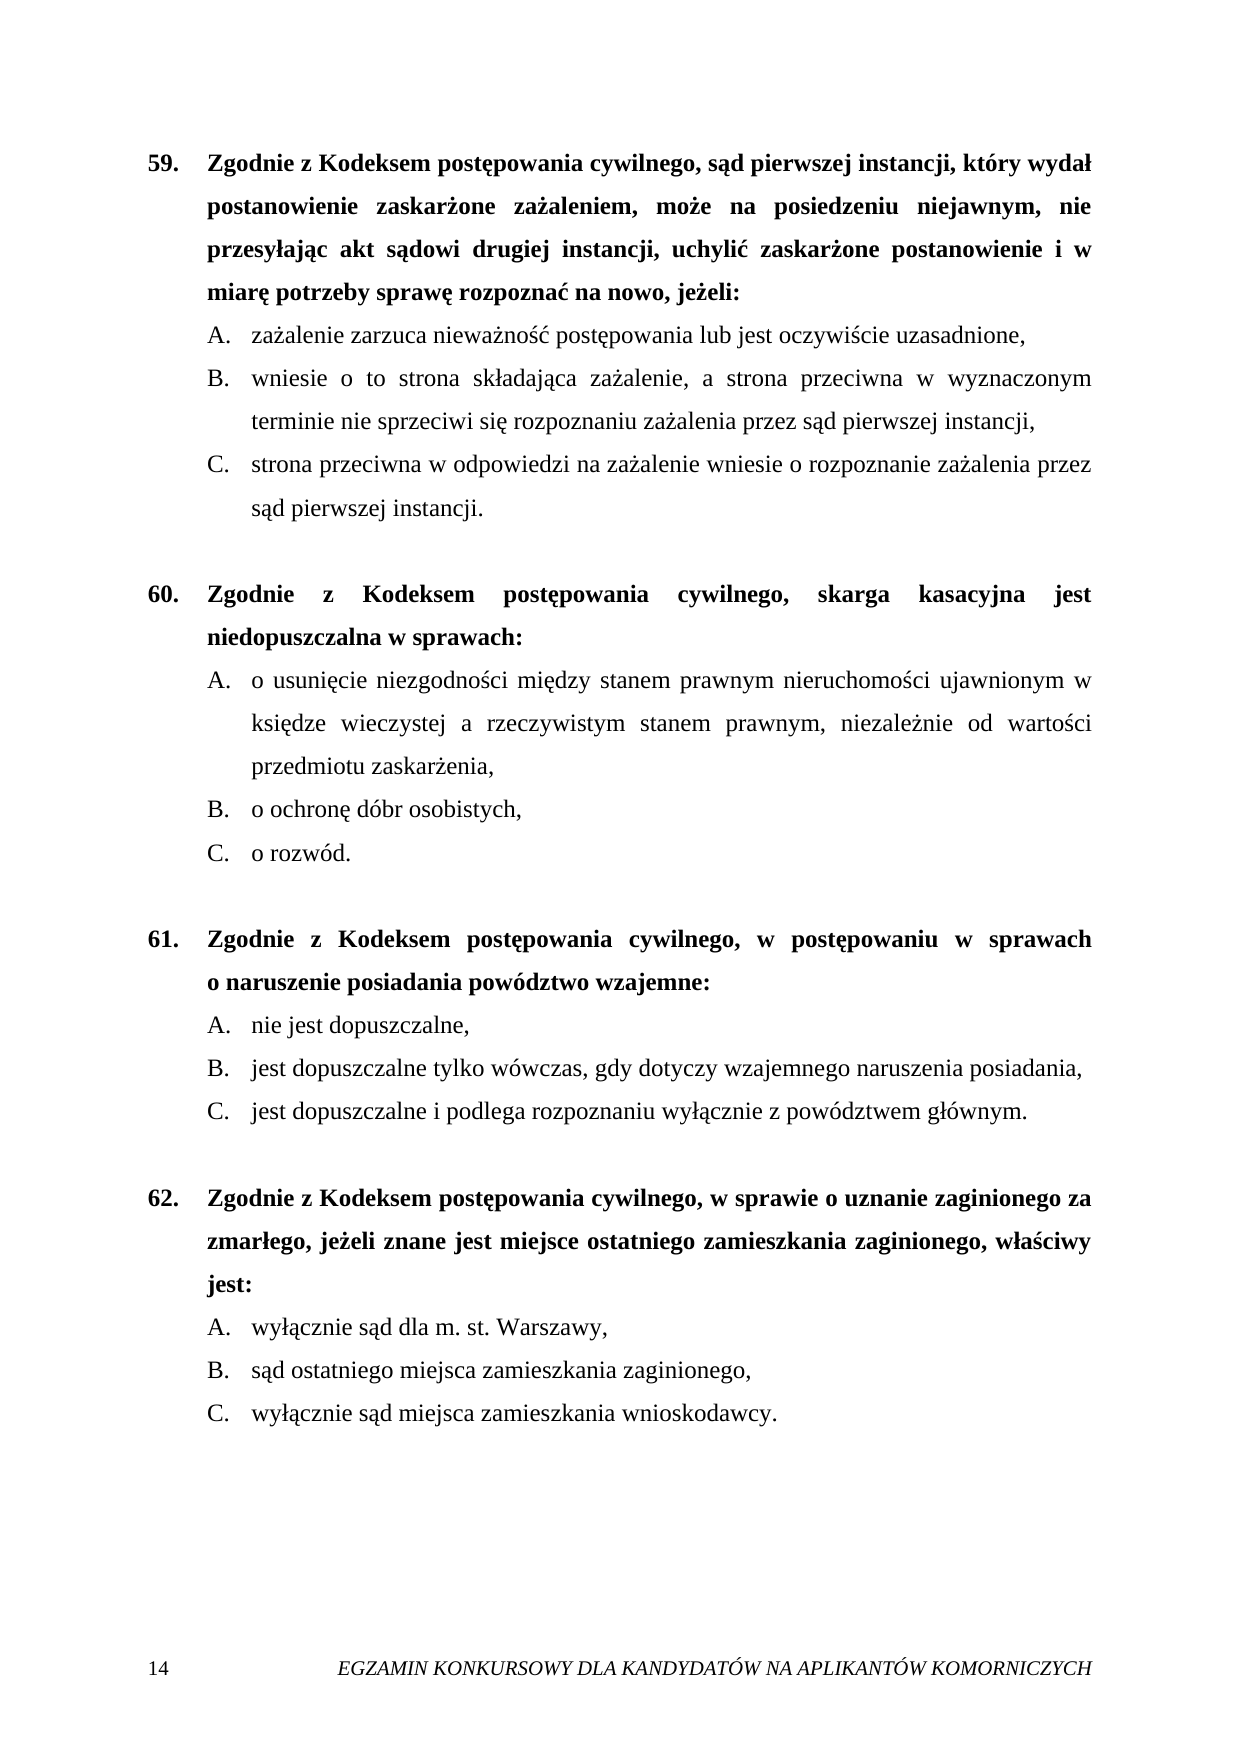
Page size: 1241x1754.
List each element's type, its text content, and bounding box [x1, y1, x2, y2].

text B. o ochronę dóbr osobistych, [207, 794, 1092, 823]
text 62. Zgodnie z Kodeksem postępowania cywilnego, w sprawie o uznanie zaginionego za zmarłego, jeżeli znane jest miejsce ostatniego zamieszkania zaginionego, właściwy jest: [148, 1183, 1092, 1298]
text A. zażalenie zarzuca nieważność postępowania lub jest oczywiście uzasadnione, [207, 320, 1092, 349]
text 60. Zgodnie z Kodeksem postępowania cywilnego, skarga kasacyjna jest niedopuszczalna w sprawach: [148, 579, 1092, 651]
text C. strona przeciwna w odpowiedzi na zażalenie wniesie o rozpoznanie zażalenia przez sąd pierwszej instancji. [207, 449, 1092, 521]
text C. wyłącznie sąd miejsca zamieszkania wnioskodawcy. [207, 1398, 1092, 1427]
text C. jest dopuszczalne i podlega rozpoznaniu wyłącznie z powództwem głównym. [207, 1096, 1092, 1125]
text B. sąd ostatniego miejsca zamieszkania zaginionego, [207, 1355, 1092, 1384]
text A. nie jest dopuszczalne, [207, 1010, 1092, 1039]
text 61. Zgodnie z Kodeksem postępowania cywilnego, w postępowaniu w sprawach o naruszenie posiadania powództwo wzajemne: [148, 924, 1092, 996]
text B. jest dopuszczalne tylko wówczas, gdy dotyczy wzajemnego naruszenia posiadania, [207, 1053, 1092, 1082]
text 59. Zgodnie z Kodeksem postępowania cywilnego, sąd pierwszej instancji, który wydał postanowienie zaskarżone zażaleniem, może na posiedzeniu niejawnym, nie przesyłając akt sądowi drugiej instancji, uchylić zaskarżone postanowienie i w miarę potrzeby sprawę rozpoznać na nowo, jeżeli: [148, 148, 1092, 306]
text B. wniesie o to strona składająca zażalenie, a strona przeciwna w wyznaczonym terminie nie sprzeciwi się rozpoznaniu zażalenia przez sąd pierwszej instancji, [207, 363, 1092, 435]
text C. o rozwód. [207, 838, 1092, 866]
text A. wyłącznie sąd dla m. st. Warszawy, [207, 1312, 1092, 1341]
text A. o usunięcie niezgodności między stanem prawnym nieruchomości ujawnionym w księdze wieczystej a rzeczywistym stanem prawnym, niezależnie od wartości przedmiotu zaskarżenia, [207, 665, 1092, 780]
